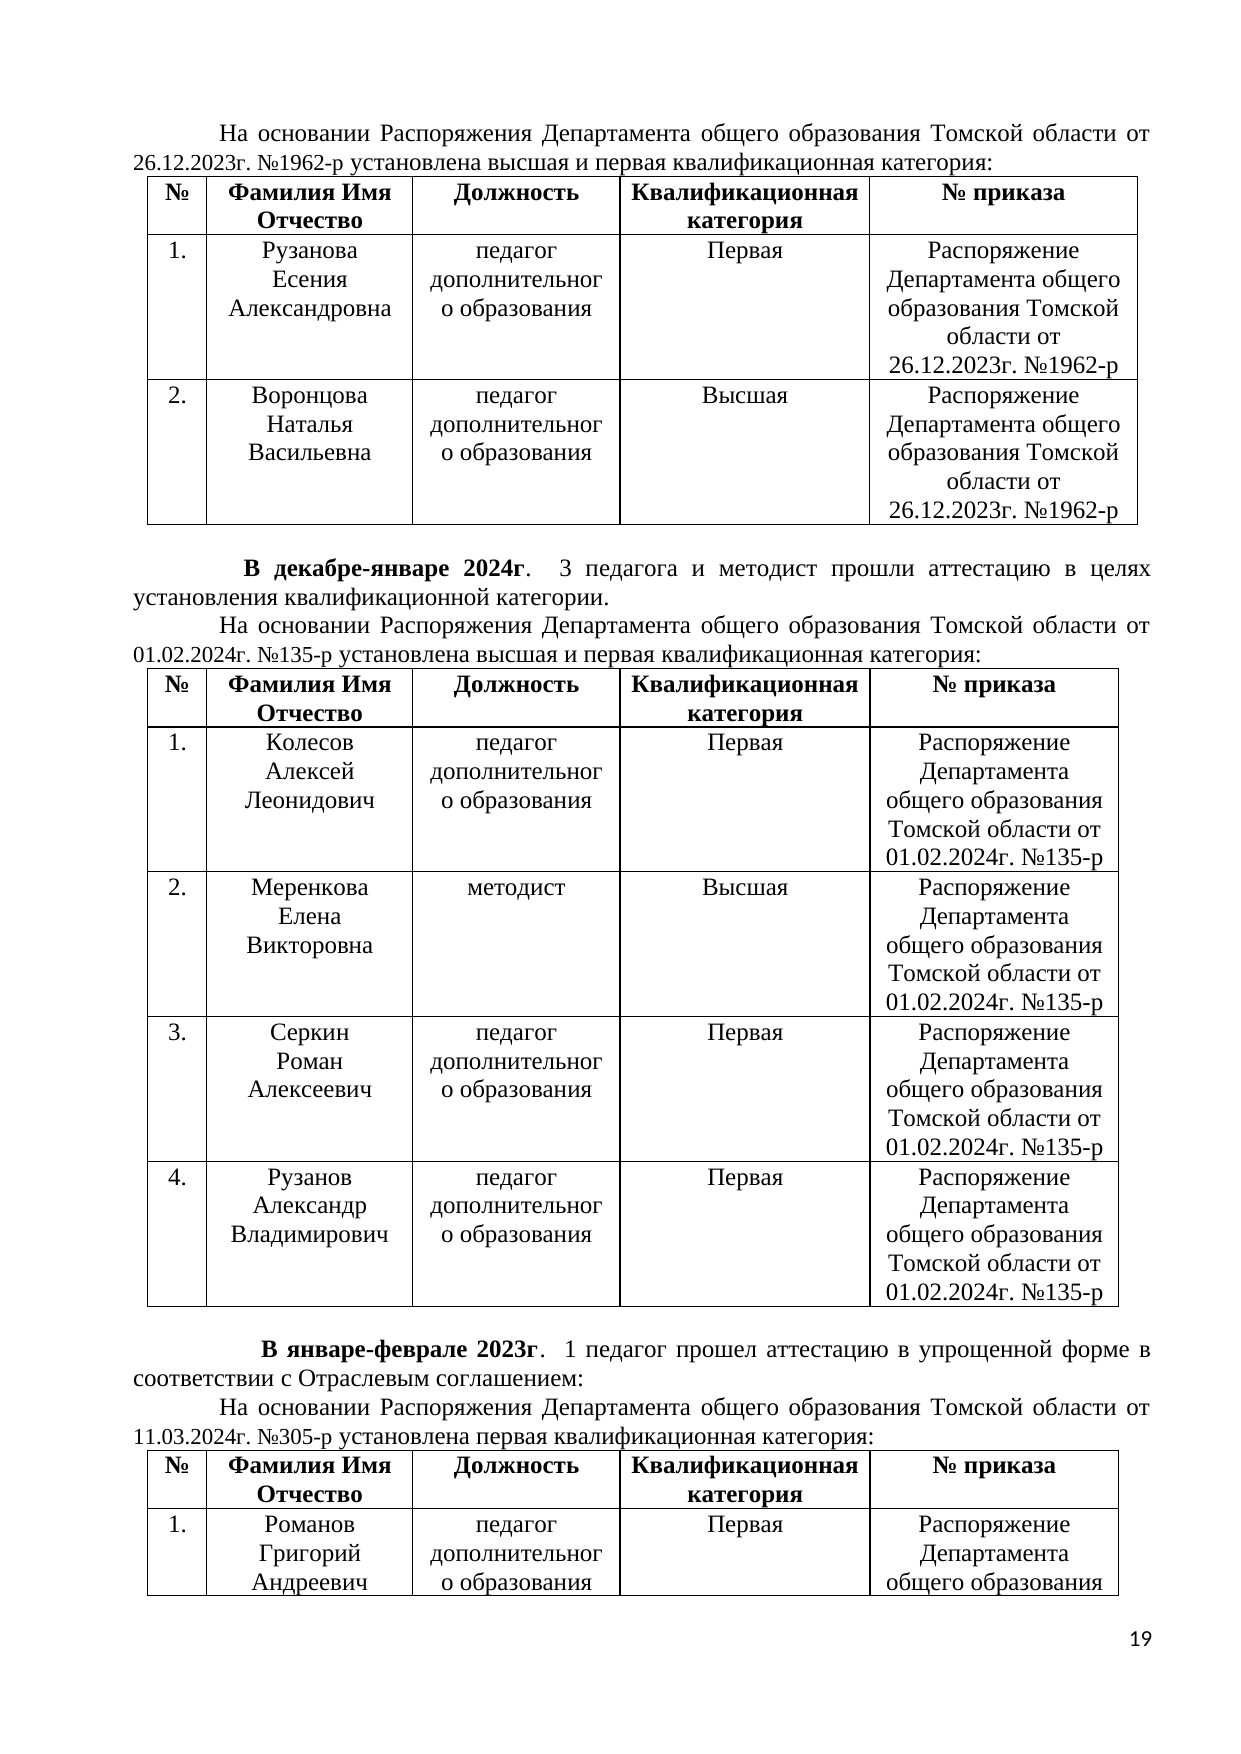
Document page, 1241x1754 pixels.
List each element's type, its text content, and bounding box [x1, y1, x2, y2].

table_header № [148, 669, 206, 726]
table_cell Распоряжение Департамента общего образования Томской области от 01.02.2024г. №135-р [871, 1162, 1118, 1306]
table_cell Рузанов Александр Владимирович [207, 1162, 412, 1306]
table_cell Распоряжение Департамента общего образования Томской области от 26.12.2023г. №1962-р [870, 235, 1137, 379]
table_header Квалификационная категория [621, 669, 869, 726]
table_cell Меренкова Елена Викторовна [207, 872, 412, 1016]
table_header Фамилия Имя Отчество [207, 177, 412, 234]
table_header Должность [413, 177, 619, 234]
table_cell методист [413, 872, 619, 1016]
table_cell педагог дополнительного образования [413, 728, 619, 871]
table_cell 4. [148, 1162, 206, 1306]
table_cell 2. [148, 872, 206, 1016]
table_cell Первая [621, 235, 869, 379]
text В декабре-январе 2024г. 3 педагога и методист прошли аттестацию в целях установления квалификационной категории. [133, 553, 1152, 610]
table_cell Высшая [621, 872, 869, 1016]
table_cell 1. [148, 1509, 206, 1595]
table_cell Распоряжение Департамента общего образования Томской области от 26.12.2023г. №1962-р [870, 380, 1137, 524]
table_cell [207, 1509, 412, 1595]
table_cell 1. [148, 728, 206, 871]
table_cell Высшая [621, 380, 869, 524]
table_cell Первая [621, 728, 869, 871]
table_header Фамилия Имя Отчество [207, 669, 412, 726]
text На основании Распоряжения Департамента общего образования Томской области от 26.12.2023г. №1962-р установлена высшая и первая квалификационная категория: [133, 118, 1152, 176]
table_cell Распоряжение Департамента общего образования Томской области от 01.02.2024г. №135-р [871, 1017, 1118, 1161]
table_cell Распоряжение Департамента общего образования Томской области от 01.02.2024г. №135-р [871, 728, 1118, 871]
table_header Квалификационная категория [621, 177, 869, 234]
text В январе-феврале 2023г. 1 педагог прошел аттестацию в упрощенной форме в соответствии с Отраслевым соглашением: [133, 1334, 1152, 1392]
table_cell Распоряжение Департамента общего образования Томской области от 01.02.2024г. №135-р [871, 872, 1118, 1016]
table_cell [413, 1509, 619, 1595]
table_cell Серкин Роман Алексеевич [207, 1017, 412, 1161]
table_cell Первая [621, 1017, 869, 1161]
table_cell 2. [148, 380, 206, 524]
table_cell педагог дополнительного образования [413, 235, 619, 379]
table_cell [871, 1509, 1118, 1595]
table_cell педагог дополнительного образования [413, 380, 619, 524]
table_header № [148, 177, 206, 234]
text На основании Распоряжения Департамента общего образования Томской области от 01.02.2024г. №135-р установлена высшая и первая квалификационная категория: [133, 610, 1152, 668]
table_header Квалификационная категория [621, 1451, 869, 1508]
table_header Должность [413, 669, 619, 726]
table_header Должность [413, 1451, 619, 1508]
table_header № [148, 1451, 206, 1508]
table_cell Первая [621, 1509, 869, 1595]
table_header № приказа [871, 669, 1118, 726]
table_header Фамилия Имя Отчество [207, 1451, 412, 1508]
table_cell педагог дополнительного образования [413, 1017, 619, 1161]
table_cell Рузанова Есения Александровна [207, 235, 412, 379]
table_cell 1. [148, 235, 206, 379]
table_cell Воронцова Наталья Васильевна [207, 380, 412, 524]
table_cell Колесов Алексей Леонидович [207, 728, 412, 871]
table_cell педагог дополнительного образования [413, 1162, 619, 1306]
text На основании Распоряжения Департамента общего образования Томской области от 11.03.2024г. №305-р установлена первая квалификационная категория: [133, 1392, 1152, 1449]
table_header № приказа [871, 1451, 1118, 1508]
table_cell 3. [148, 1017, 206, 1161]
table_header № приказа [870, 177, 1137, 234]
table_cell Первая [621, 1162, 869, 1306]
